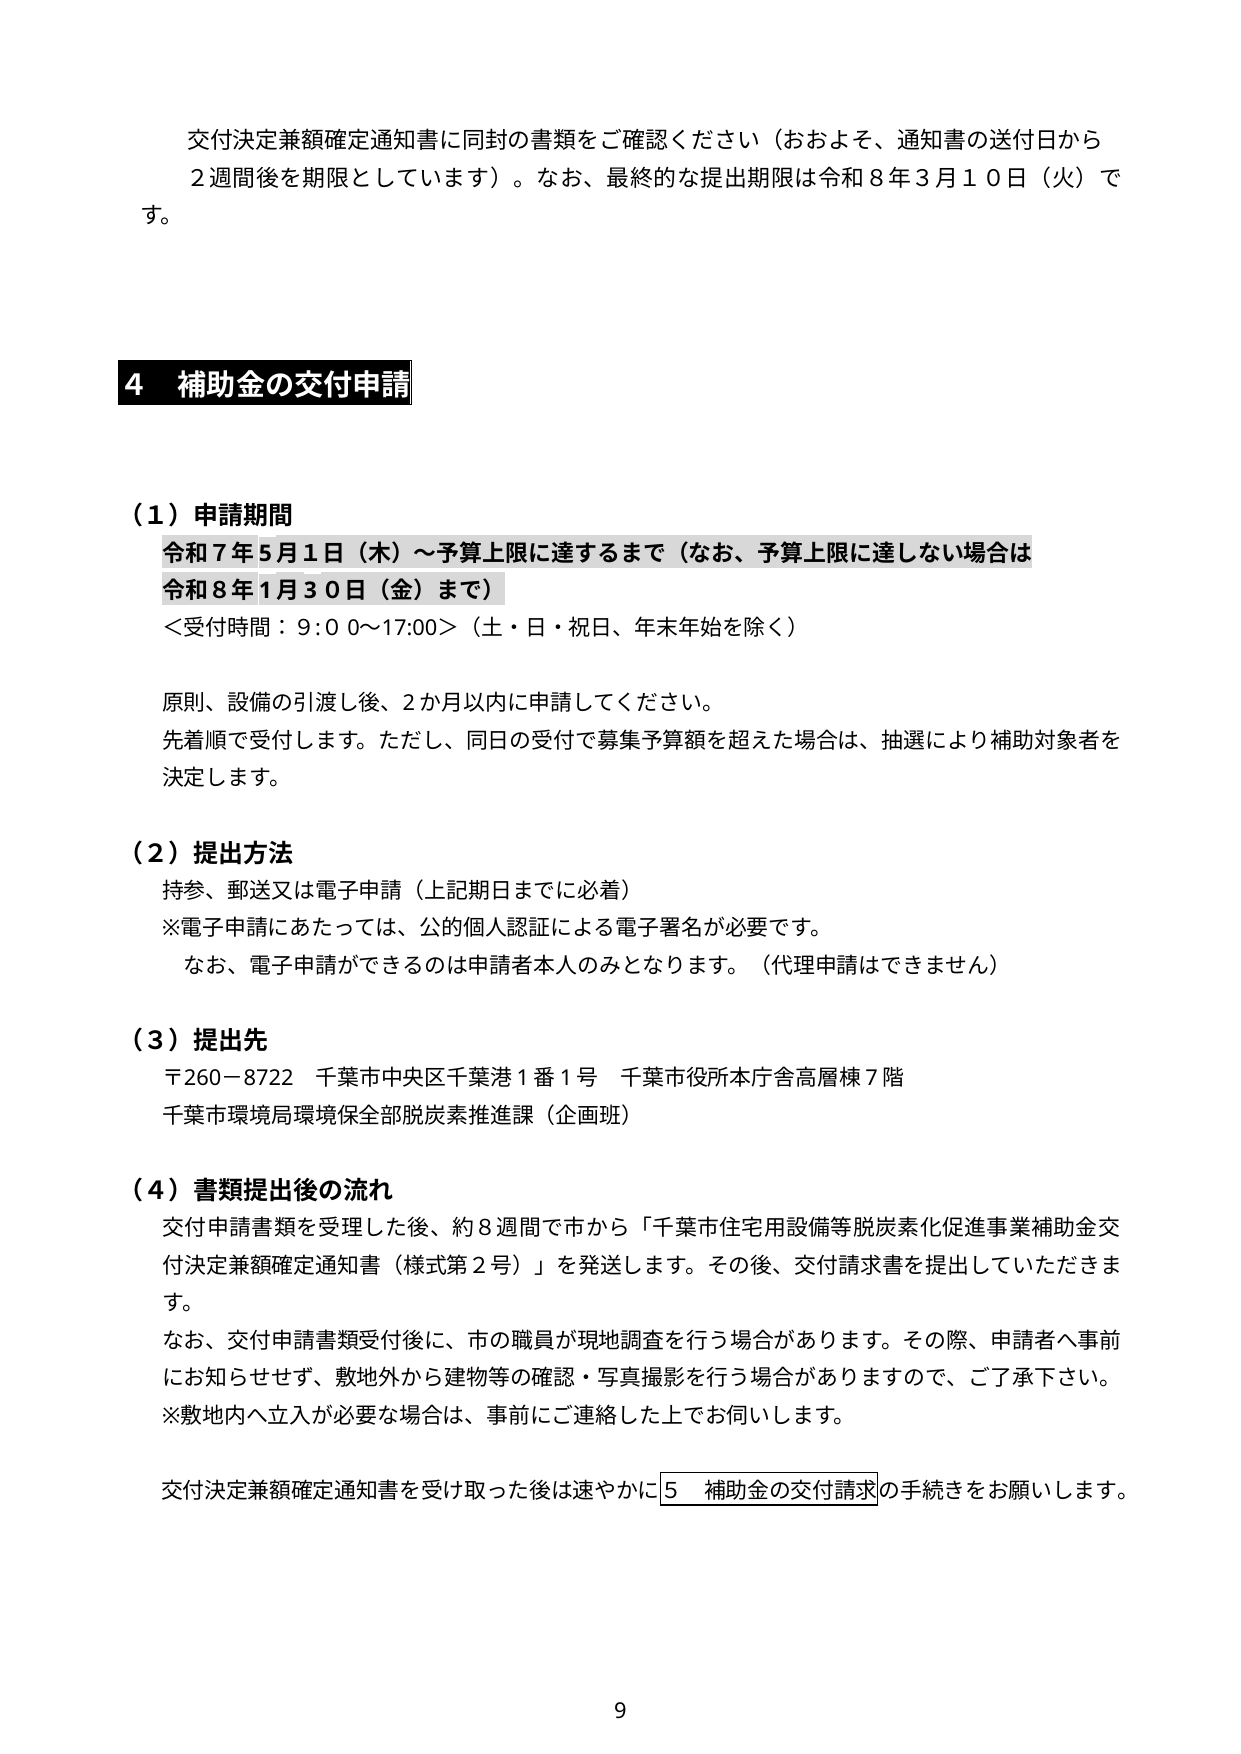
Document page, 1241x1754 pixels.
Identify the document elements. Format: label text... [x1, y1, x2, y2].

text 令和８年1月3０日（金）まで） [162, 570, 1122, 607]
text 令和７年5月１日（木）～予算上限に達するまで（なお、予算上限に達しない場合は [162, 532, 1122, 570]
text ※電子申請にあたっては、公的個人認証による電子署名が必要です。 [118, 907, 1122, 945]
text 交付申請書類を受理した後、約８週間で市から「千葉市住宅用設備等脱炭素化促進事業補助金交付決定兼額確定通知書（様式第２号）」を発送します。その後、交付請求書を提出していただきます。 [162, 1207, 1122, 1320]
text ※敷地内へ立入が必要な場合は、事前にご連絡した上でお伺いします。 [118, 1395, 1122, 1432]
text 交付決定兼額確定通知書に同封の書類をご確認ください（おおよそ、通知書の送付日から [187, 120, 1122, 157]
text 交付決定兼額確定通知書を受け取った後は速やかに５ 補助金の交付請求の手続きをお願いします。 [118, 1470, 1122, 1507]
text （３）提出先 [118, 1020, 1122, 1057]
text 持参、郵送又は電子申請（上記期日までに必着） [118, 870, 1122, 907]
text なお、交付申請書類受付後に、市の職員が現地調査を行う場合があります。その際、申請者へ事前にお知らせせず、敷地外から建物等の確認・写真撮影を行う場合がありますので、ご了承下さい。 [162, 1320, 1122, 1395]
text ４ 補助金の交付申請 [118, 345, 1122, 420]
text 〒260－8722 千葉市中央区千葉港1番1号 千葉市役所本庁舎高層棟7階 [118, 1057, 1122, 1095]
text （４）書類提出後の流れ [118, 1170, 1122, 1207]
text ２週間後を期限としています）。なお、最終的な提出期限は令和８年３月１０日（火）です。 [140, 157, 1122, 232]
text ＜受付時間：９:０0～17:00＞（土・日・祝日、年末年始を除く） [118, 607, 1122, 645]
text 千葉市環境局環境保全部脱炭素推進課（企画班） [118, 1095, 1122, 1132]
text 先着順で受付します。ただし、同日の受付で募集予算額を超えた場合は、抽選により補助対象者を決定します。 [162, 720, 1122, 795]
text （１）申請期間 [118, 495, 1122, 532]
text 原則、設備の引渡し後、2か月以内に申請してください。 [118, 682, 1122, 720]
text （２）提出方法 [118, 832, 1122, 870]
text なお、電子申請ができるのは申請者本人のみとなります。（代理申請はできません） [184, 945, 1122, 982]
